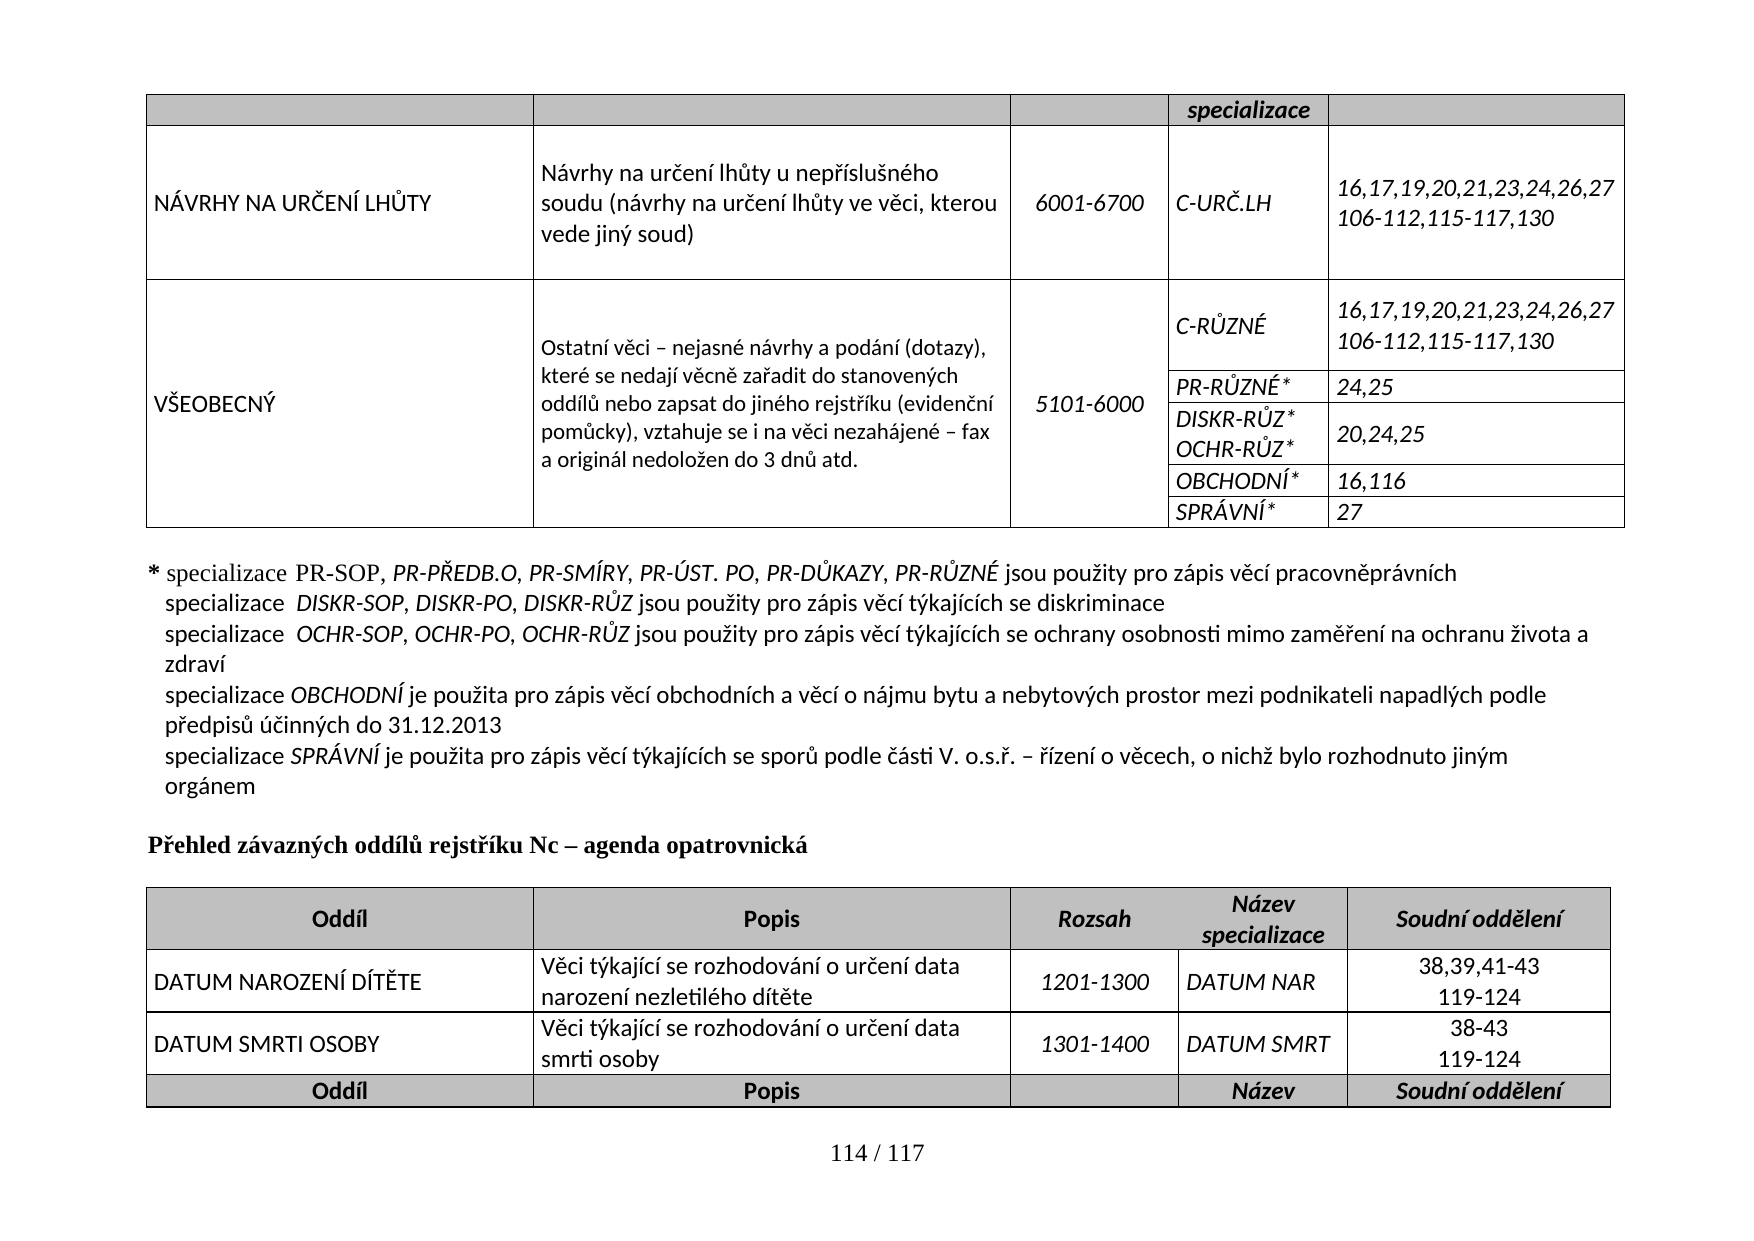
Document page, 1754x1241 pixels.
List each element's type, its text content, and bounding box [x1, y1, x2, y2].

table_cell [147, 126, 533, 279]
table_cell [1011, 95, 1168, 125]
text orgánem [148, 771, 1606, 801]
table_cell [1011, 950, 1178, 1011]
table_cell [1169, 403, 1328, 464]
text zdraví [148, 648, 1606, 679]
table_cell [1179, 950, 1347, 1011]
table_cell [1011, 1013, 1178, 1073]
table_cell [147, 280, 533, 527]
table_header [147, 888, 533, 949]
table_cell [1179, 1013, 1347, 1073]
text specializace SPRÁVNÍ je použita pro zápis věcí týkajících se sporů podle části V. o.s.ř. – řízení o věcech, o nichž bylo rozhodnuto jiným [148, 740, 1606, 771]
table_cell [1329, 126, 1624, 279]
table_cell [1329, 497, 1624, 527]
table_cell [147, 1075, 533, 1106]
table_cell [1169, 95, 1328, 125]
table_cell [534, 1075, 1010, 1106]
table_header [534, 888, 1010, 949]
text specializace OBCHODNÍ je použita pro zápis věcí obchodních a věcí o nájmu bytu a nebytových prostor mezi podnikateli napadlých podle [148, 679, 1606, 709]
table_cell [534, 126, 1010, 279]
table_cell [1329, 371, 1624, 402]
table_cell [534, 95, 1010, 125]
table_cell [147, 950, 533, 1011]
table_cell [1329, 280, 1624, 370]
text Přehled závazných oddílů rejstříku Nc – agenda opatrovnická [148, 830, 1606, 858]
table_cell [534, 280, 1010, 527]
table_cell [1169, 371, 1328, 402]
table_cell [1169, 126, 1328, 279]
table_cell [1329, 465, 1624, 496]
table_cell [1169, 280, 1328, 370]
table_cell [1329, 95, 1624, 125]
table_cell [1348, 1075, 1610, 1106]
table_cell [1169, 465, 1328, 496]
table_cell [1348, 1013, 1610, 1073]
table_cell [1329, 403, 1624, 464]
text specializace DISKR-SOP, DISKR-PO, DISKR-RŮZ jsou použity pro zápis věcí týkajících se diskriminace [148, 587, 1606, 618]
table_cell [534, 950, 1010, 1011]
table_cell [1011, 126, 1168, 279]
text specializace OCHR-SOP, OCHR-PO, OCHR-RŮZ jsou použity pro zápis věcí týkajících se ochrany osobnosti mimo zaměření na ochranu života a [148, 618, 1606, 648]
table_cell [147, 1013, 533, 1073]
text předpisů účinných do 31.12.2013 [148, 709, 1606, 740]
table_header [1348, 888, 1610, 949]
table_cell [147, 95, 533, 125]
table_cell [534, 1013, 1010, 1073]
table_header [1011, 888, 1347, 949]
text * specializace PR-SOP, PR-PŘEDB.O, PR-SMÍRY, PR-ÚST. PO, PR-DŮKAZY, PR-RŮZNÉ jsou použity pro zápis věcí pracovněprávních [148, 557, 1606, 587]
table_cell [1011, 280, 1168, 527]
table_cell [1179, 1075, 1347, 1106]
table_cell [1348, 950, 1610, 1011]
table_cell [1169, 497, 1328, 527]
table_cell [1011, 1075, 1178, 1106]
